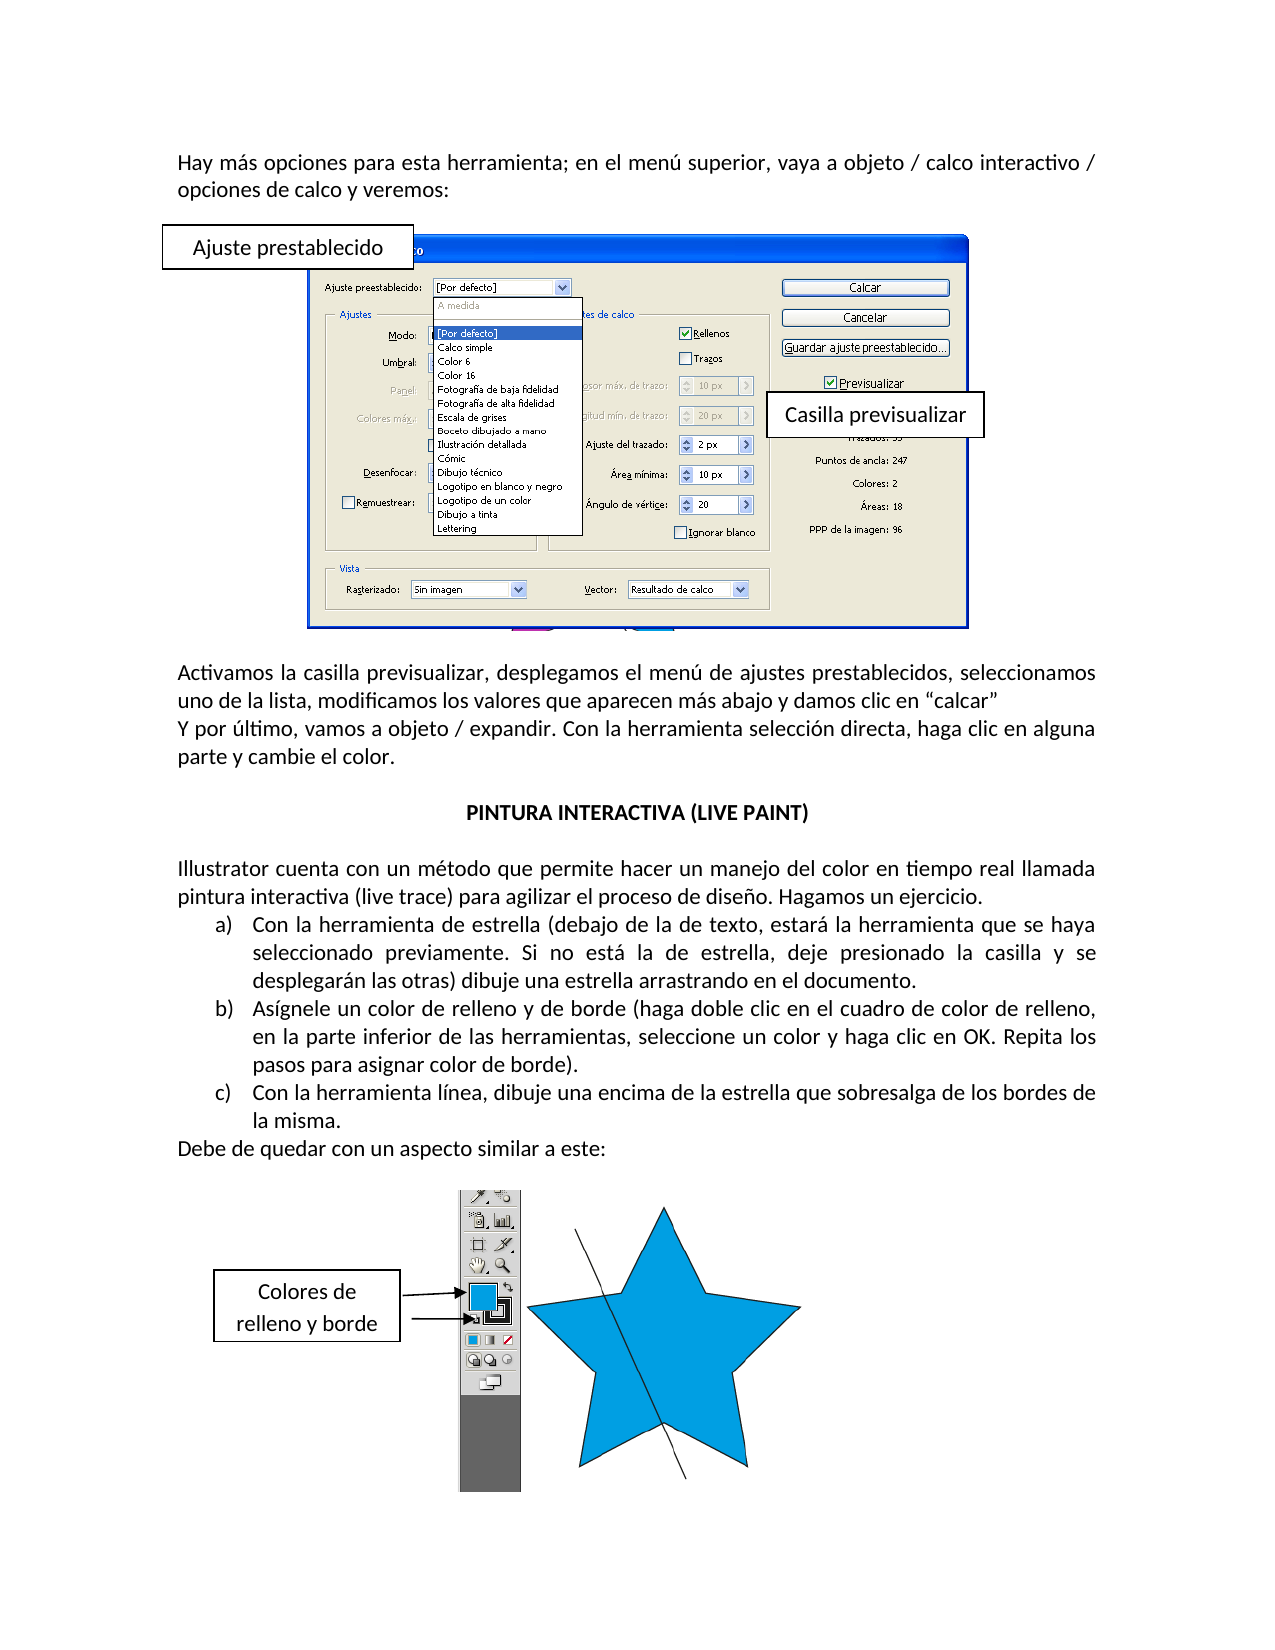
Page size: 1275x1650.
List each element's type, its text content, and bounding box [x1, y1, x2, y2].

text PINTURA INTERACTIVA (LIVE PAINT) [177, 798, 1098, 826]
picture [457, 1190, 818, 1492]
list Con la herramienta de estrella (debajo de la de texto, estará la herramienta que se haya seleccionado previamente. Si no está la de estrella, deje presionado la casilla y se desplegarán las otras) dibuje una estrella arrastrando en el documento. [215, 910, 1098, 994]
text Activamos la casilla previsualizar, desplegamos el menú de ajustes prestablecidos, seleccionamos uno de la lista, modificamos los valores que aparecen más abajo y damos clic en “calcar” [177, 658, 1098, 714]
list Asígnele un color de relleno y de borde (haga doble clic en el cuadro de color de relleno, en la parte inferior de las herramientas, seleccione un color y haga clic en OK. Repita los pasos para asignar color de borde). [215, 994, 1098, 1078]
picture [304, 231, 971, 631]
text Debe de quedar con un aspecto similar a este: [177, 1134, 1098, 1162]
list Con la herramienta línea, dibuje una encima de la estrella que sobresalga de los bordes de la misma. [215, 1078, 1098, 1134]
text Y por último, vamos a objeto / expandir. Con la herramienta selección directa, haga clic en alguna parte y cambie el color. [177, 714, 1098, 770]
text Hay más opciones para esta herramienta; en el menú superior, vaya a objeto / calco interactivo / opciones de calco y veremos: [177, 148, 1098, 204]
text Illustrator cuenta con un método que permite hacer un manejo del color en tiempo real llamada pintura interactiva (live trace) para agilizar el proceso de diseño. Hagamos un ejercicio. [177, 854, 1098, 910]
